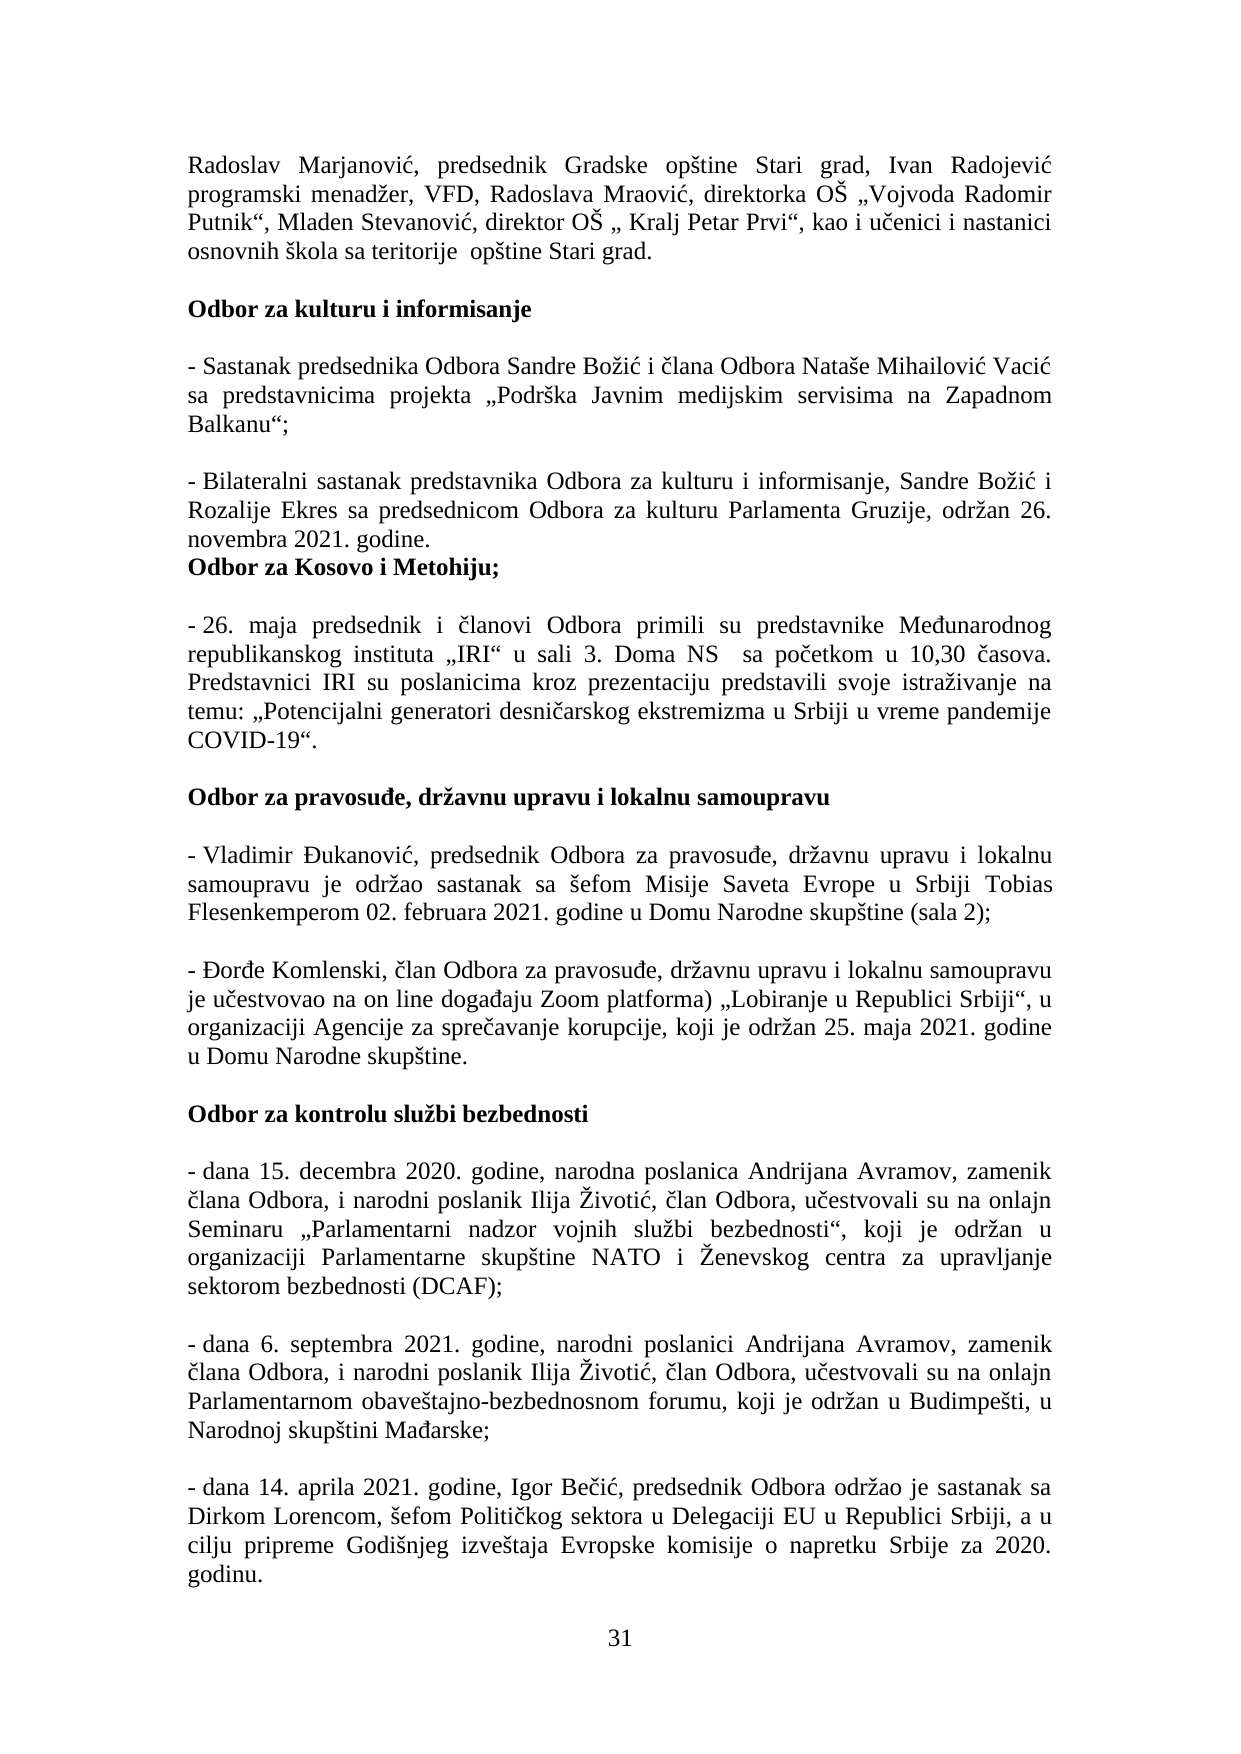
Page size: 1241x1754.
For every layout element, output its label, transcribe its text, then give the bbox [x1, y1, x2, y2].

list Vladimir Đukanović, predsednik Odbora za pravosuđe, državnu upravu i lokalnu samoupravu je održao sastanak sa šefom Misije Saveta Evrope u Srbiji Tobias Flesenkemperom 02. februara 2021. godine u Domu Narodne skupštine (sala 2); [187, 840, 1053, 926]
list Bilateralni sastanak predstavnika Odbora za kulturu i informisanje, Sandre Božić i Rozalije Ekres sa predsednicom Odbora za kulturu Parlamenta Gruzije, održan 26. novembra 2021. godine. [187, 466, 1053, 552]
list 26. maja predsednik i članovi Odbora primili su predstavnike Međunarodnog republikanskog instituta „IRI“ u sali 3. Doma NS sa početkom u 10,30 časova. Predstavnici IRI su poslanicima kroz prezentaciju predstavili svoje istraživanje na temu: „Potencijalni generatori desničarskog ekstremizma u Srbiji u vreme pandemije COVID-19“. [187, 610, 1053, 754]
list Sastanak predsednika Odbora Sandre Božić i člana Odbora Nataše Mihailović Vacić sa predstavnicima projekta „Podrška Javnim medijskim servisima na Zapadnom Balkanu“; [187, 351, 1053, 437]
list Đorđe Komlenski, član Odbora za pravosuđe, državnu upravu i lokalnu samoupravu je učestvovao na on line događaju Zoom platforma) „Lobiranje u Republici Srbiji“, u organizaciji Agencije za sprečavanje korupcije, koji je održan 25. maja 2021. godine u Domu Narodne skupštine. [187, 955, 1053, 1070]
list dana 14. aprila 2021. godine, Igor Bečić, predsednik Odbora održao je sastanak sa Dirkom Lorencom, šefom Političkog sektora u Delegaciji EU u Republici Srbiji, a u cilju pripreme Godišnjeg izveštaja Evropske komisije o napretku Srbije za 2020. godinu. [187, 1472, 1053, 1587]
text Odbor za pravosuđe, državnu upravu i lokalnu samoupravu [187, 782, 1053, 811]
text Odbor za kontrolu službi bezbednosti [187, 1099, 1053, 1127]
text Odbor za kulturu i informisanje [187, 294, 1053, 322]
list dana 6. septembra 2021. godine, narodni poslanici Andrijana Avramov, zamenik člana Odbora, i narodni poslanik Ilija Životić, član Odbora, učestvovali su na onlajn Parlamentarnom obaveštajno-bezbednosnom forumu, koji je održan u Budimpešti, u Narodnoj skupštini Mađarske; [187, 1329, 1053, 1444]
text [187, 150, 1053, 265]
list dana 15. decembra 2020. godine, narodna poslanica Andrijana Avramov, zamenik člana Odbora, i narodni poslanik Ilija Životić, član Odbora, učestvovali su na onlajn Seminaru „Parlamentarni nadzor vojnih službi bezbednosti“, koji je održan u organizaciji Parlamentarne skupštine NATO i Ženevskog centra za upravljanje sektorom bezbednosti (DCAF); [187, 1156, 1053, 1300]
text Odbor za Kosovo i Metohiju; [187, 552, 1053, 581]
